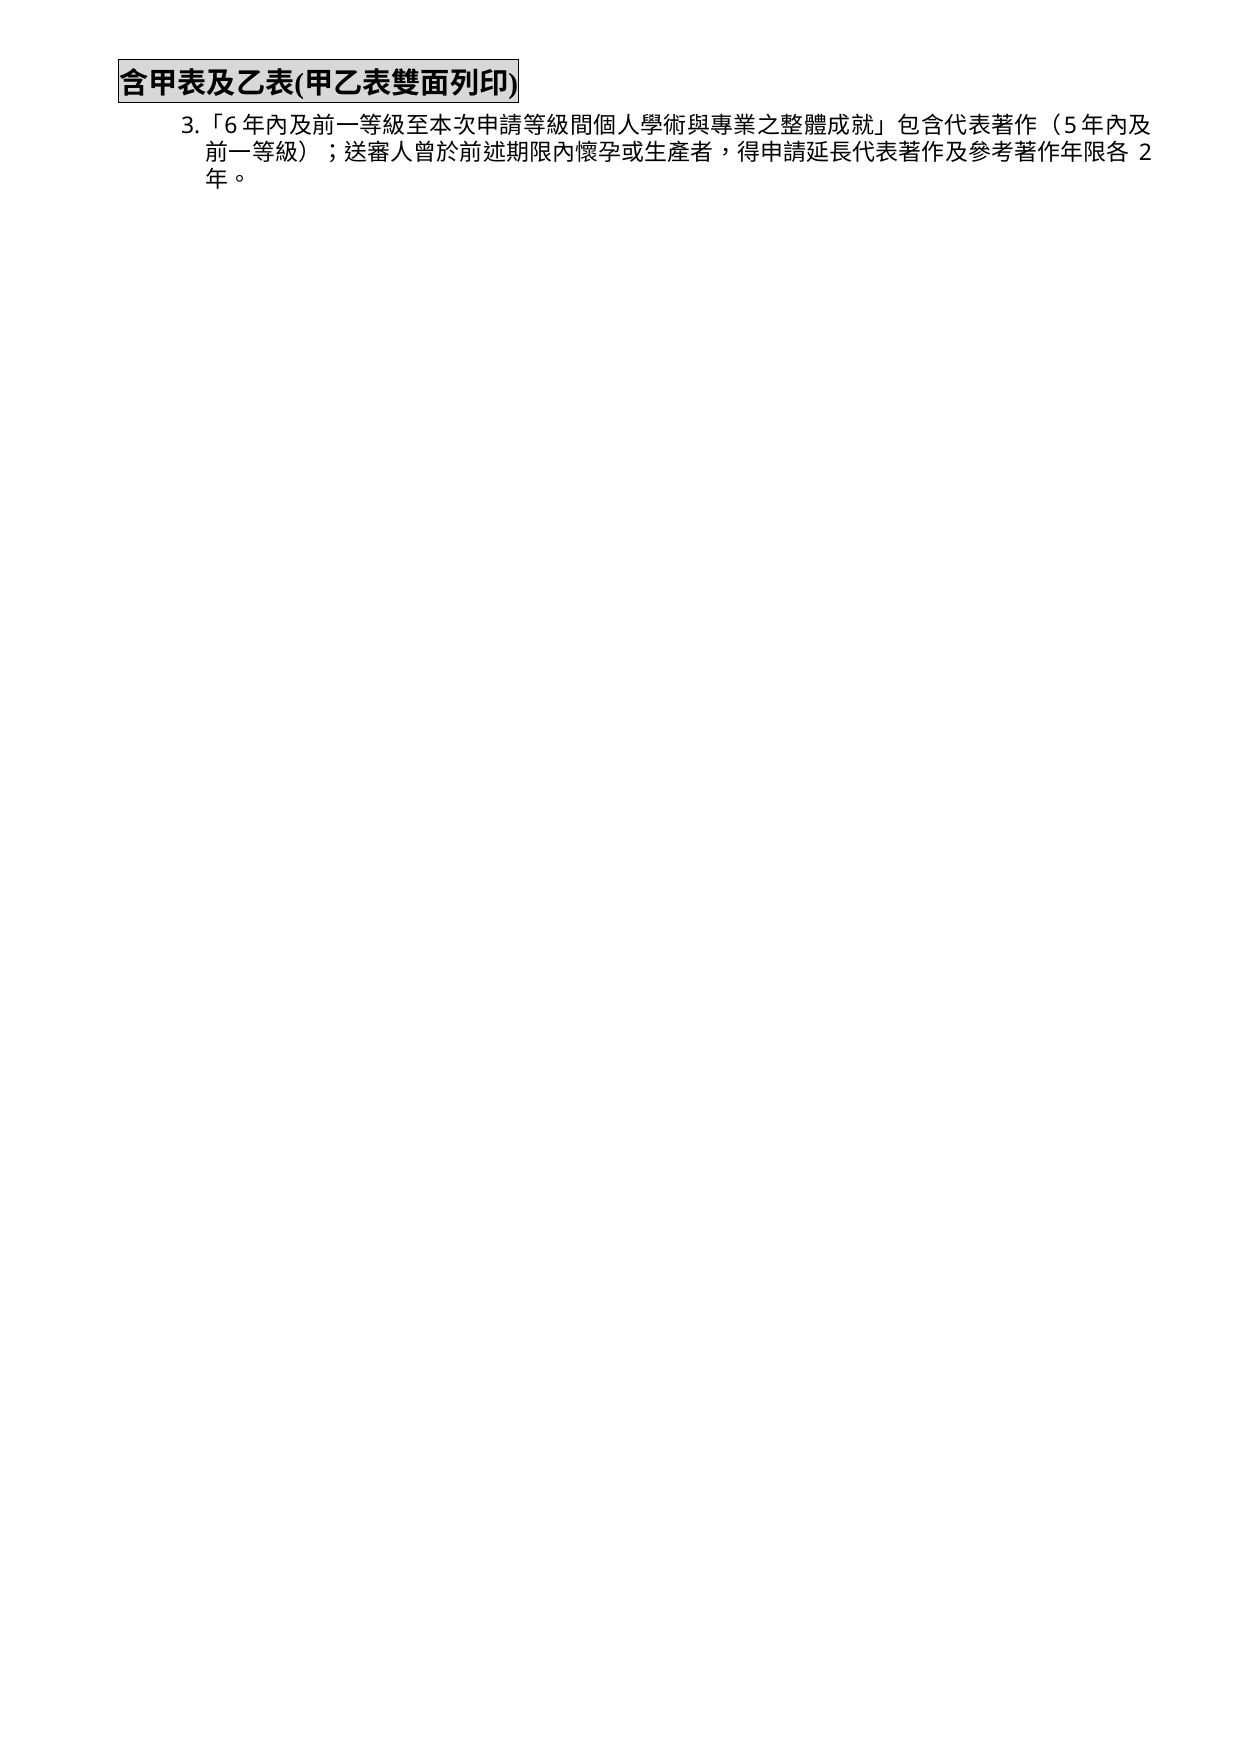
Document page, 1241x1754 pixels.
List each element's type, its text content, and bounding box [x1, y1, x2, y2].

text 3.「6年內及前一等級至本次申請等級間個人學術與專業之整體成就」包含代表著作（5年內及前一等級）；送審人曾於前述期限內懷孕或生產者，得申請延長代表著作及參考著作年限各2年。 [181, 112, 1152, 193]
